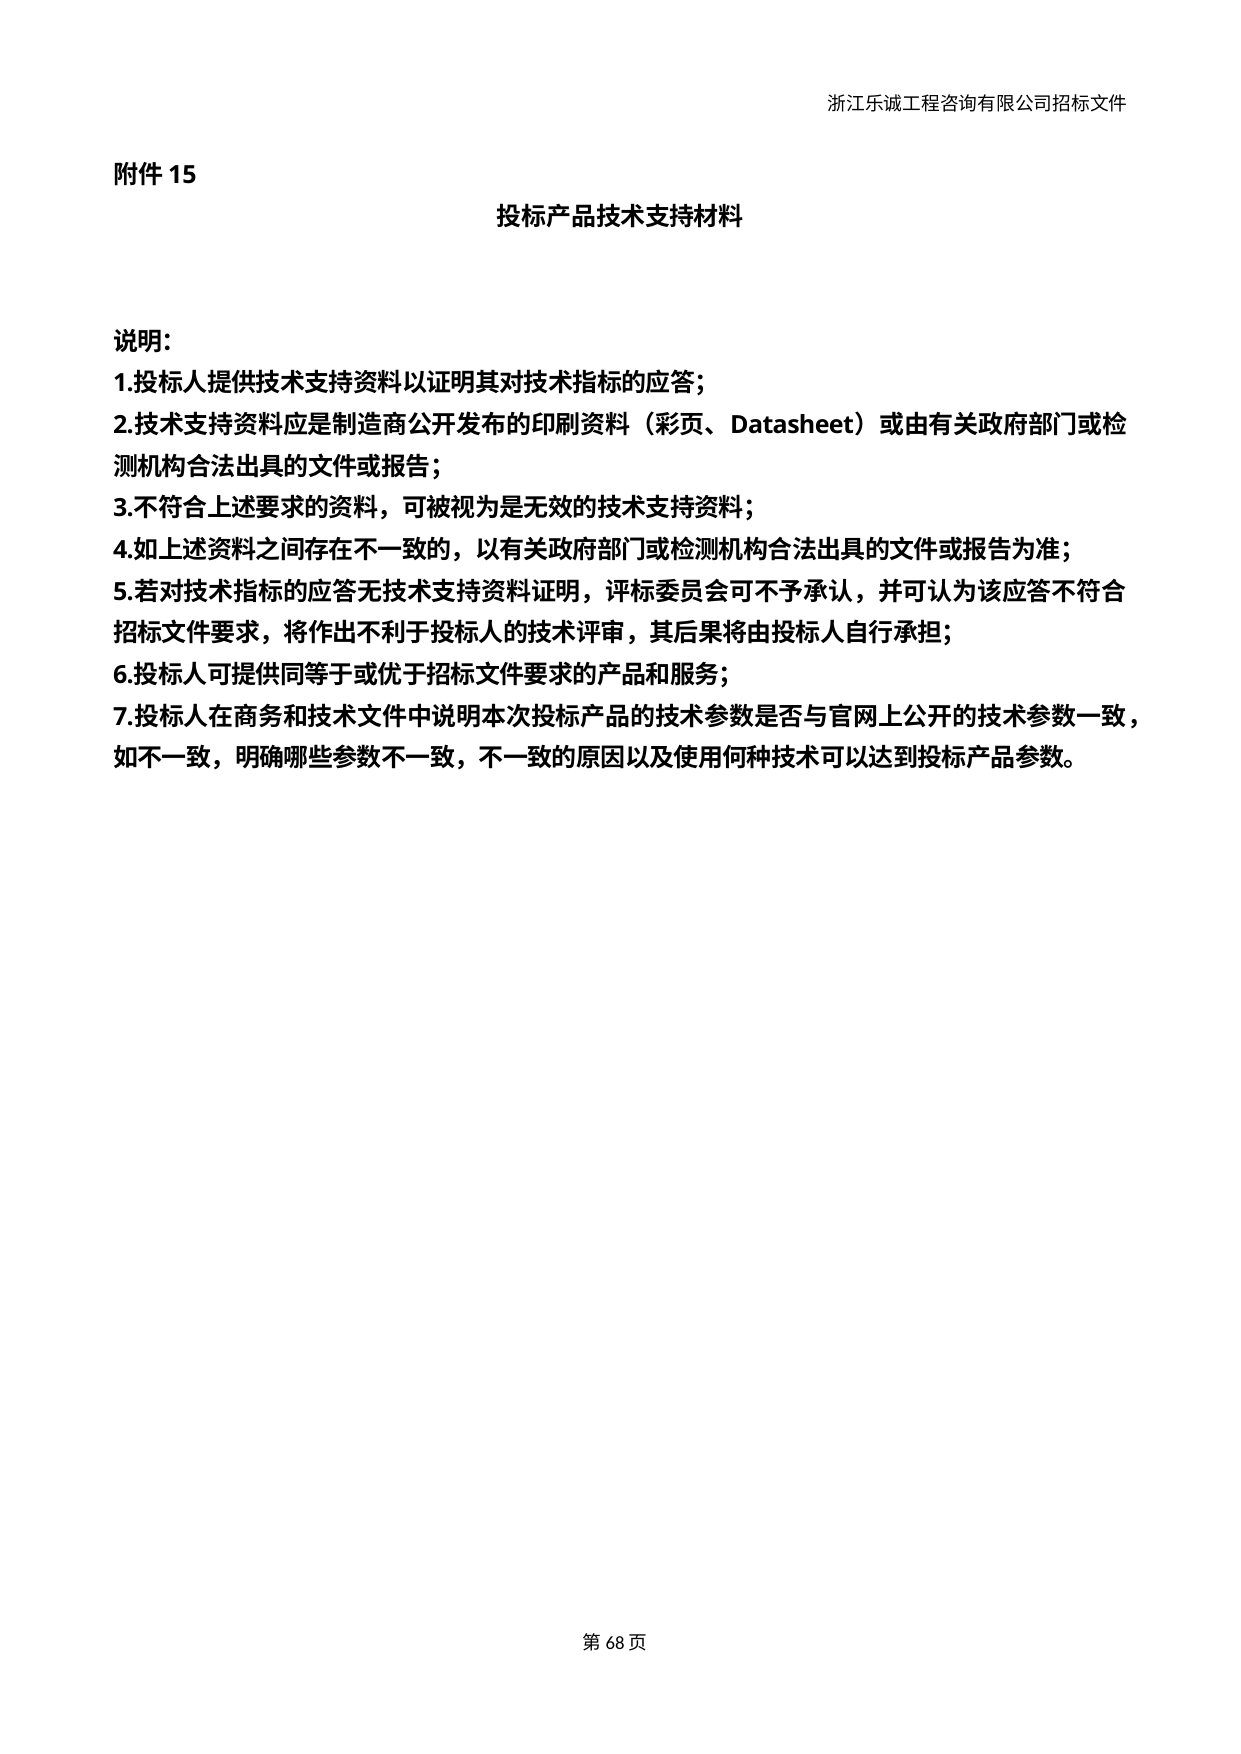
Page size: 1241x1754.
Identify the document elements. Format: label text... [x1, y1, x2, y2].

text 说明： [113, 317, 1127, 358]
text 1.投标人提供技术支持资料以证明其对技术指标的应答； [113, 358, 1127, 400]
text 6.投标人可提供同等于或优于招标文件要求的产品和服务； [113, 650, 1127, 692]
text 4.如上述资料之间存在不一致的，以有关政府部门或检测机构合法出具的文件或报告为准； [113, 525, 1127, 567]
text 附件15 [113, 150, 1127, 192]
text 2.技术支持资料应是制造商公开发布的印刷资料（彩页、Datasheet）或由有关政府部门或检测机构合法出具的文件或报告； [113, 400, 1127, 483]
text 7.投标人在商务和技术文件中说明本次投标产品的技术参数是否与官网上公开的技术参数一致，如不一致，明确哪些参数不一致，不一致的原因以及使用何种技术可以达到投标产品参数。 [113, 692, 1127, 775]
text 投标产品技术支持材料 [113, 192, 1127, 233]
text 5.若对技术指标的应答无技术支持资料证明，评标委员会可不予承认，并可认为该应答不符合招标文件要求，将作出不利于投标人的技术评审，其后果将由投标人自行承担； [113, 567, 1127, 650]
text 3.不符合上述要求的资料，可被视为是无效的技术支持资料； [113, 483, 1127, 525]
